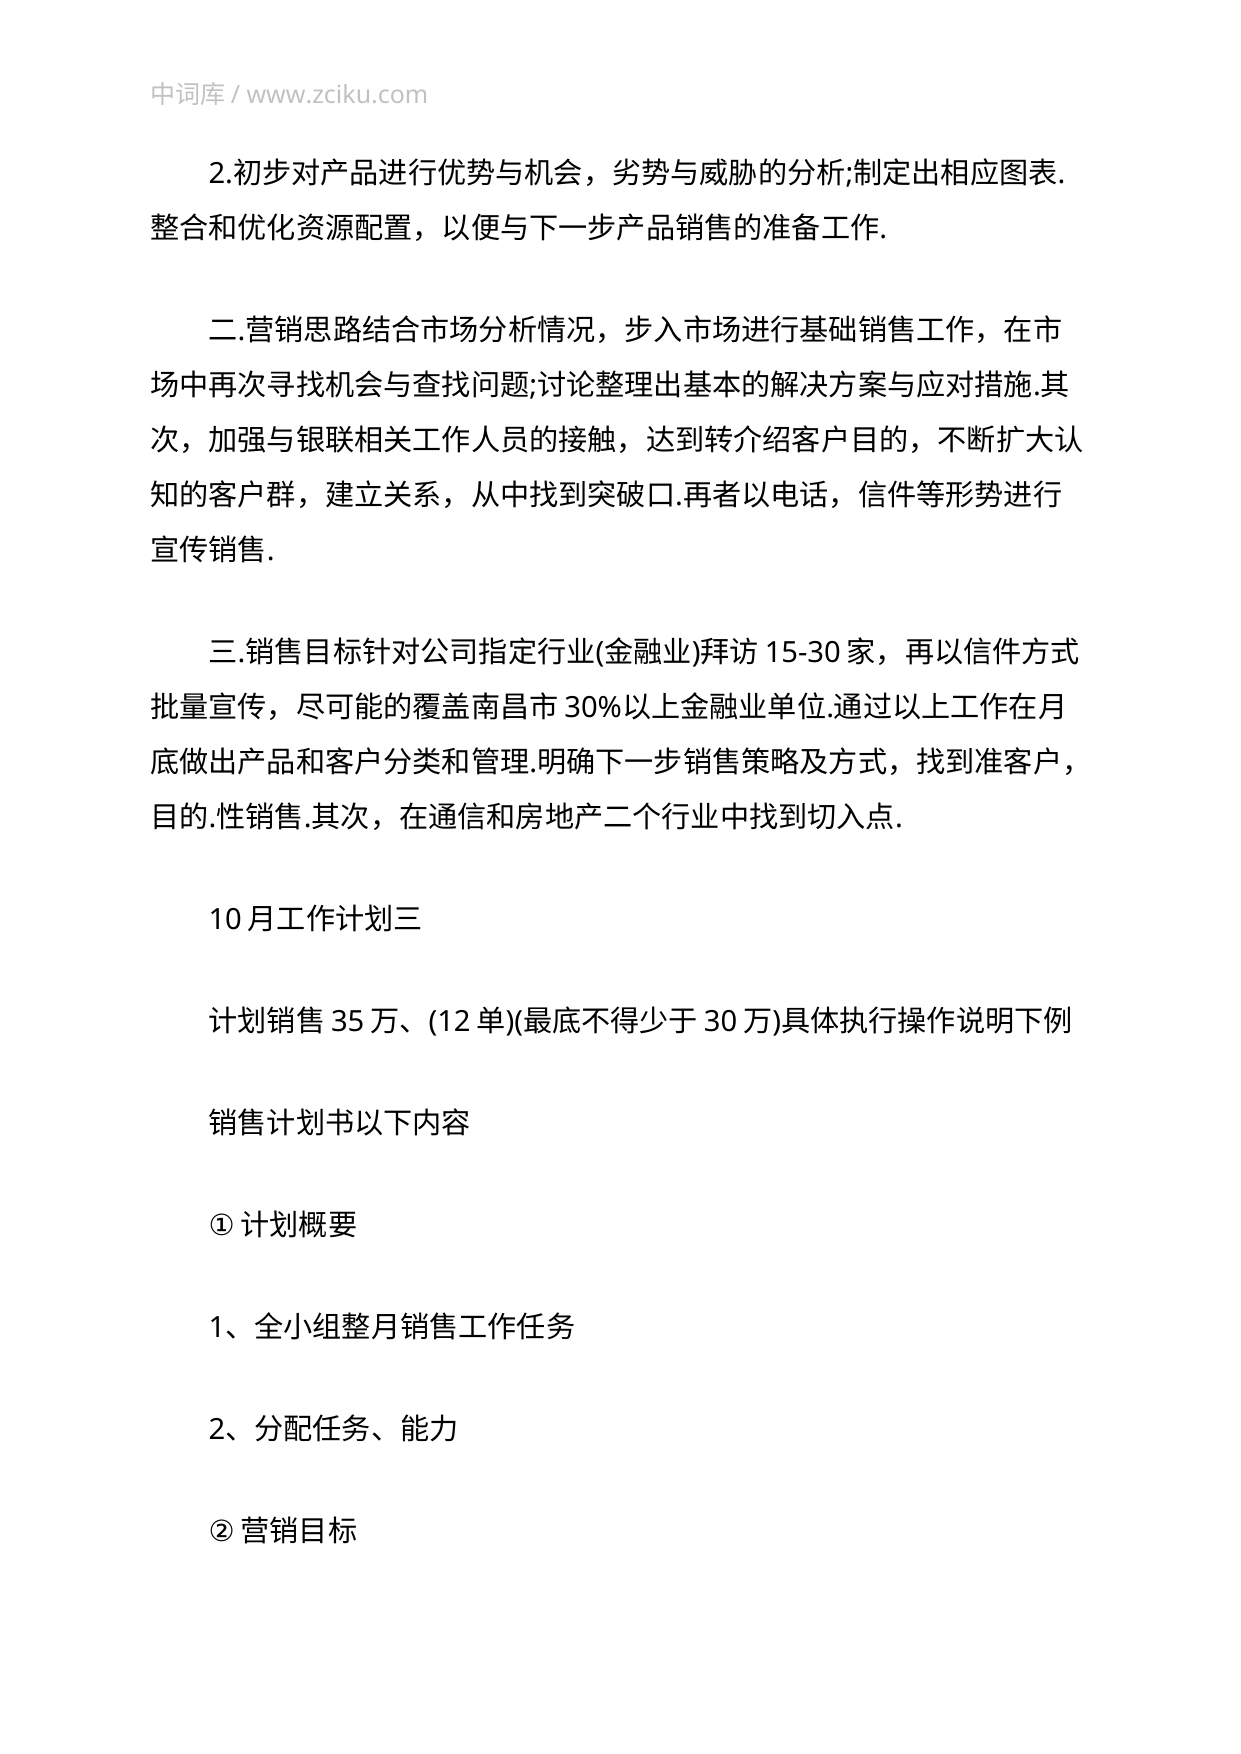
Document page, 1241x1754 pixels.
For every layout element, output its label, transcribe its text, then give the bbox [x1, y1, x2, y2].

text 2.初步对产品进行优势与机会，劣势与威胁的分析;制定出相应图表.整合和优化资源配置，以便与下一步产品销售的准备工作. [150, 150, 1090, 247]
text 1、全小组整月销售工作任务 [150, 1303, 1090, 1346]
text 计划销售35万、(12单)(最底不得少于30万)具体执行操作说明下例 [150, 998, 1090, 1040]
text 销售计划书以下内容 [150, 1100, 1090, 1142]
text 2、分配任务、能力 [150, 1406, 1090, 1448]
text 三.销售目标针对公司指定行业(金融业)拜访15-30家，再以信件方式批量宣传，尽可能的覆盖南昌市30%以上金融业单位.通过以上工作在月底做出产品和客户分类和管理.明确下一步销售策略及方式，找到准客户，目的.性销售.其次，在通信和房地产二个行业中找到切入点. [150, 629, 1090, 836]
text ①计划概要 [150, 1202, 1090, 1244]
text 二.营销思路结合市场分析情况，步入市场进行基础销售工作，在市场中再次寻找机会与查找问题;讨论整理出基本的解决方案与应对措施.其次，加强与银联相关工作人员的接触，达到转介绍客户目的，不断扩大认知的客户群，建立关系，从中找到突破口.再者以电话，信件等形势进行宣传销售. [150, 307, 1090, 569]
text 10月工作计划三 [150, 896, 1090, 938]
text ②营销目标 [150, 1507, 1090, 1550]
